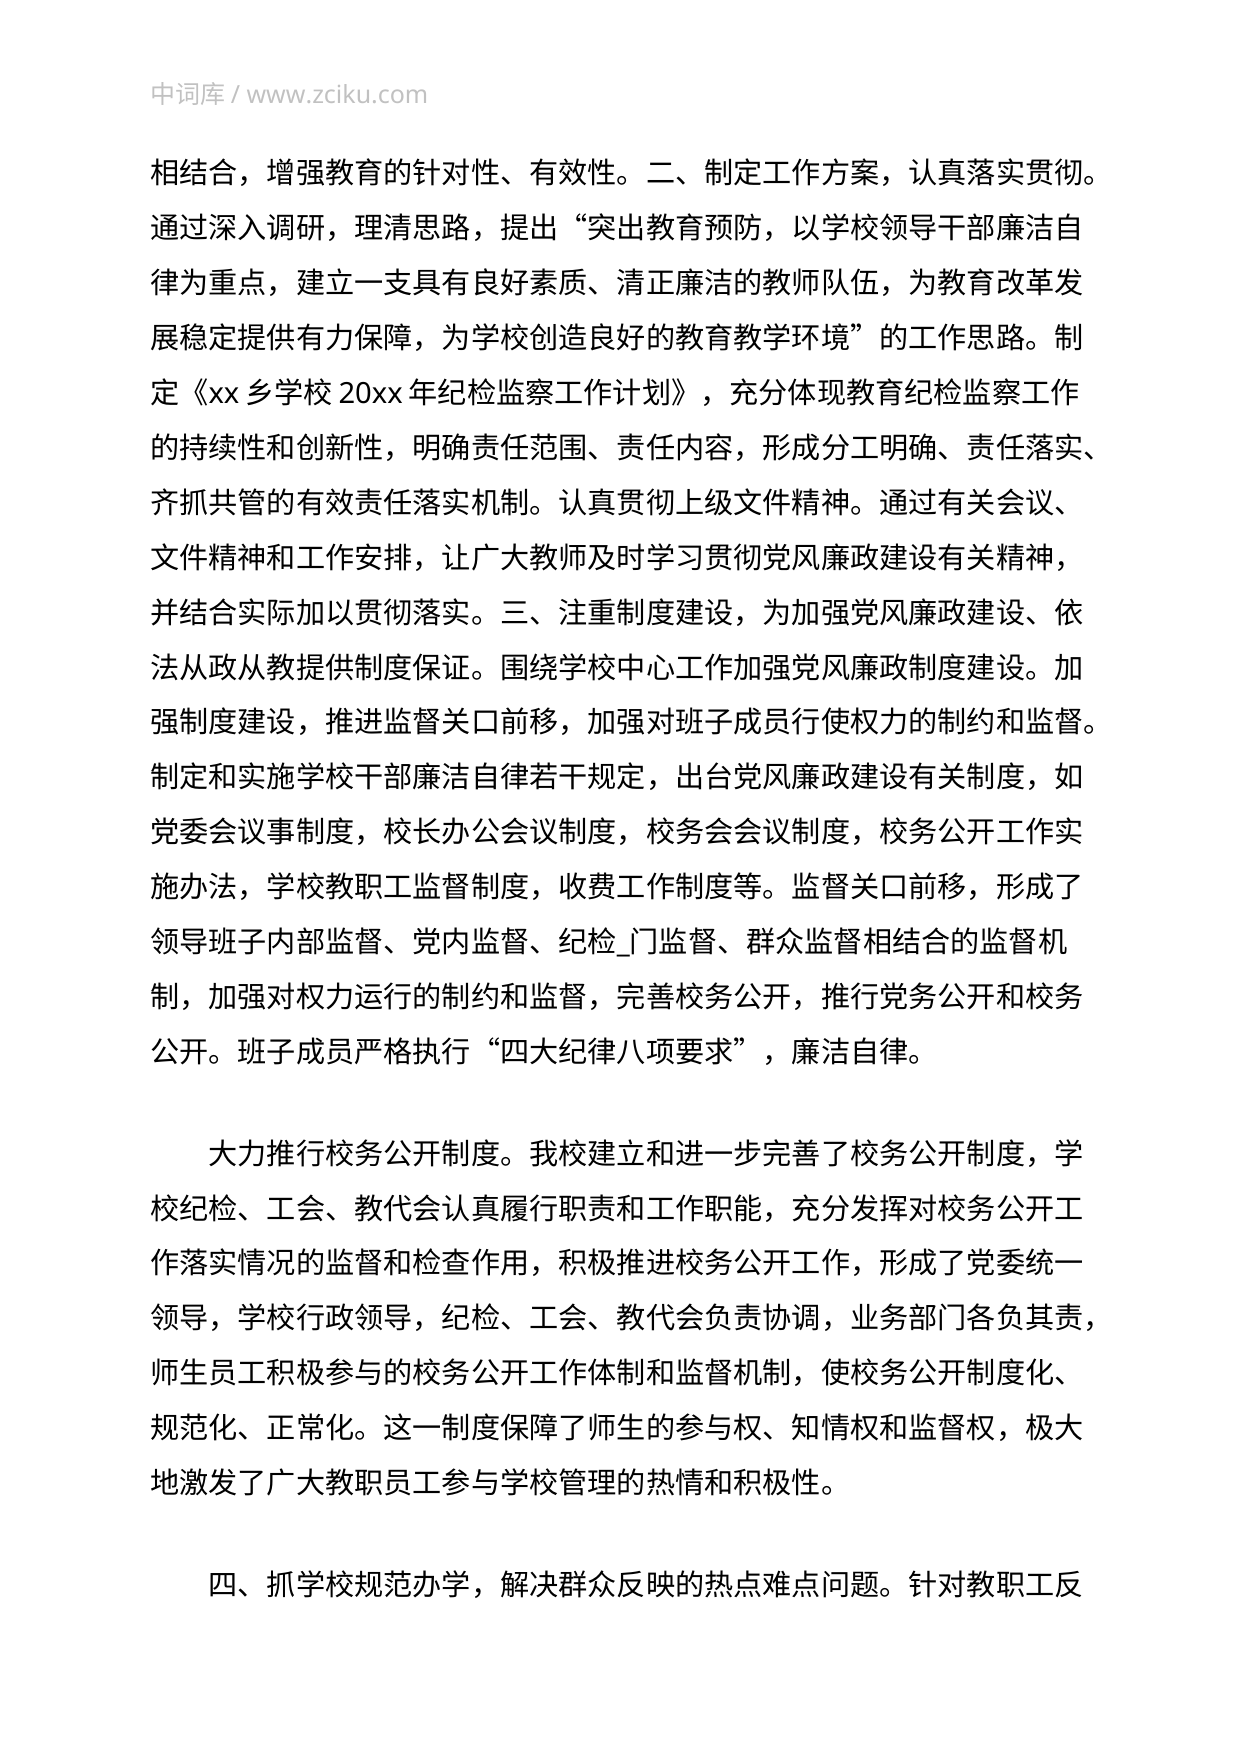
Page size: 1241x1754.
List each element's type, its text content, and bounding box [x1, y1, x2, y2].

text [150, 150, 1090, 1071]
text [150, 1561, 1090, 1604]
text 大力推行校务公开制度。我校建立和进一步完善了校务公开制度，学校纪检、工会、教代会认真履行职责和工作职能，充分发挥对校务公开工作落实情况的监督和检查作用，积极推进校务公开工作，形成了党委统一领导，学校行政领导，纪检、工会、教代会负责协调，业务部门各负其责，师生员工积极参与的校务公开工作体制和监督机制，使校务公开制度化、规范化、正常化。这一制度保障了师生的参与权、知情权和监督权，极大地激发了广大教职员工参与学校管理的热情和积极性。 [150, 1130, 1090, 1502]
